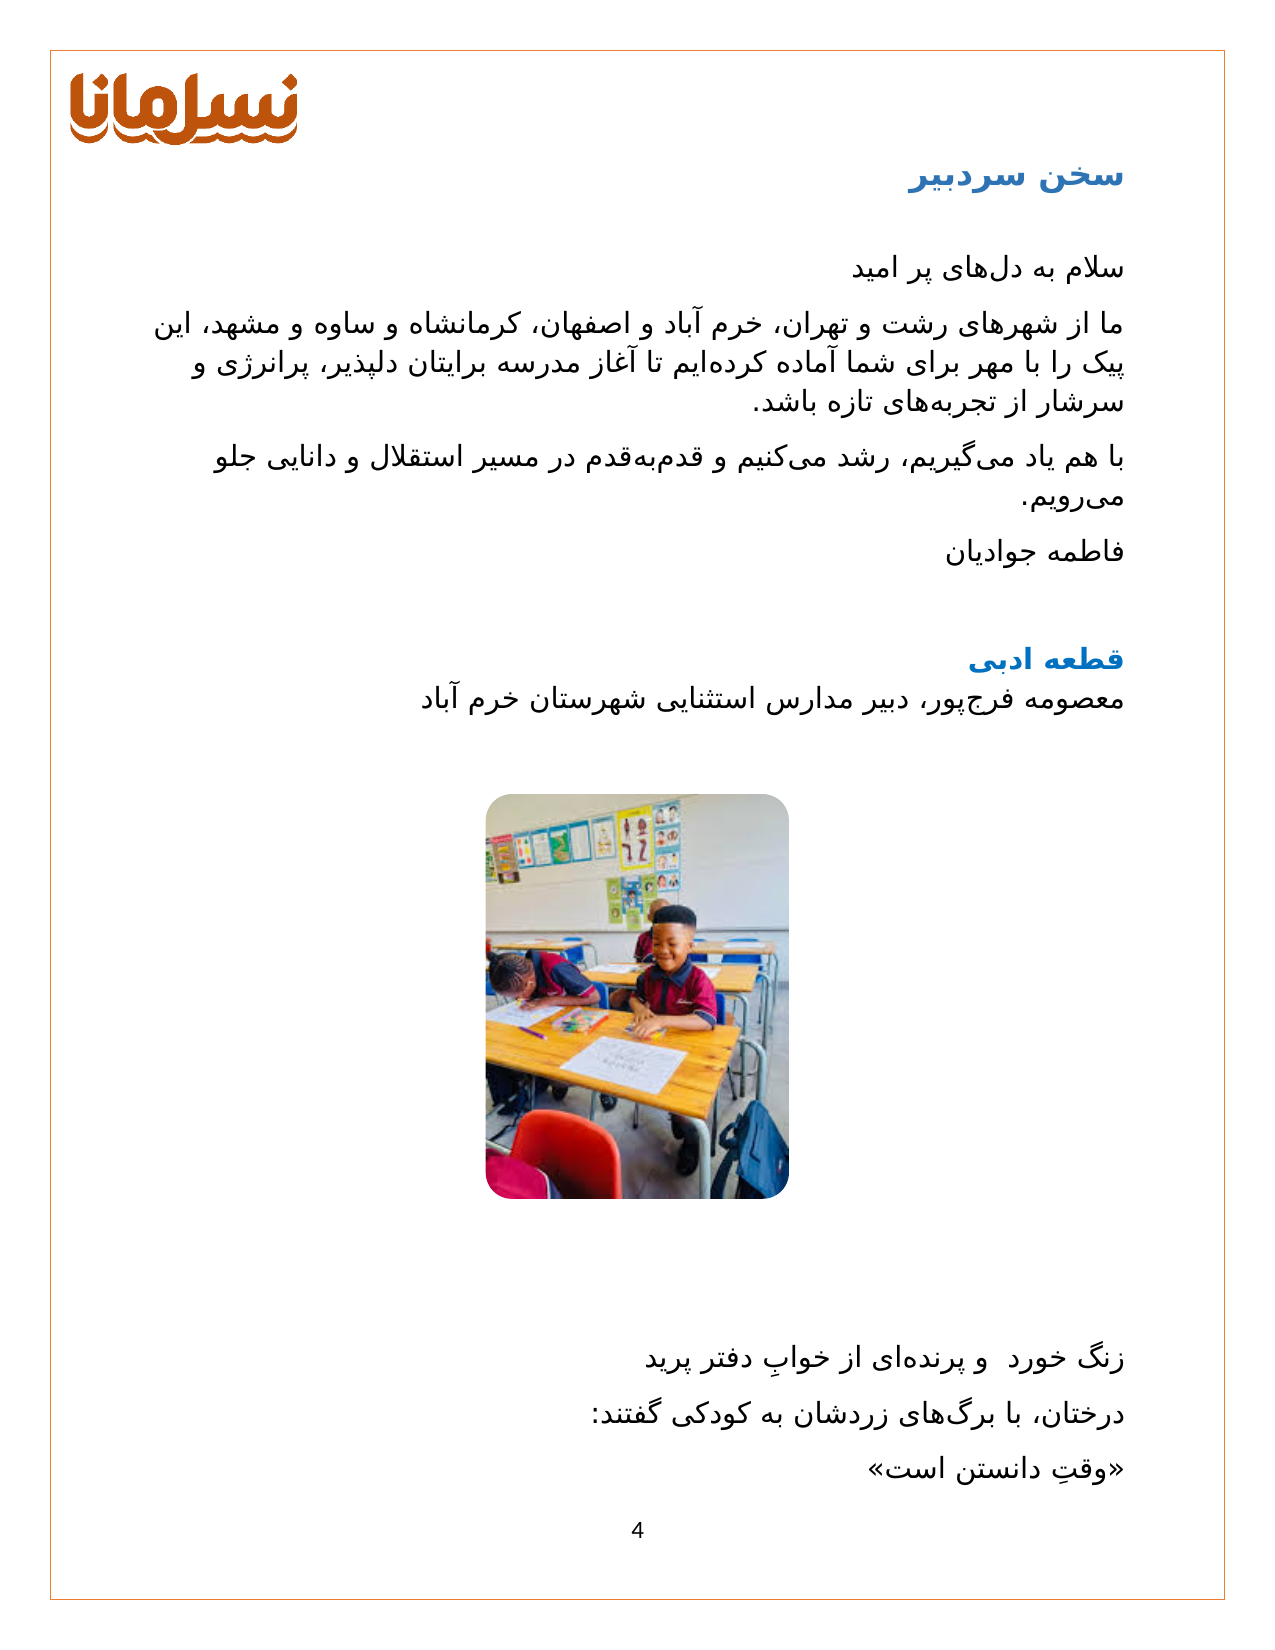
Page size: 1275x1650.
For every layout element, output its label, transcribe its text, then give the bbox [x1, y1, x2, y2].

text معصومه فرج‌پور، دبیر مدارس استثنایی شهرستان خرم آباد [150, 681, 1125, 715]
text ما از شهرهای رشت و تهران، خرم آباد و اصفهان، کرمانشاه و ساوه و مشهد، این پیک را با مهر برای شما آماده کرده‌ایم تا آغاز مدرسه برایتان دلپذیر، پرانرژی و سرشار از تجربه‌های تازه باشد. [150, 306, 1125, 418]
text با هم یاد می‌گیریم، رشد می‌کنیم و قدم‌به‌قدم در مسیر استقلال و دانایی جلو می‌رویم. [150, 439, 1125, 512]
picture [485, 794, 789, 1199]
subtitle قطعه ادبی [150, 642, 1125, 676]
text فاطمه جوادیان [150, 534, 1125, 568]
text «وقتِ دانستن است» [150, 1452, 1125, 1486]
text درختان، با برگ‌های زردشان به کودکی گفتند: [150, 1396, 1125, 1430]
subtitle سخن سردبیر [150, 154, 1125, 193]
text زنگ خورد و پرنده‌ای از خوابِ دفتر پرید [150, 1340, 1125, 1374]
text سلام به دل‌های پر امید [150, 250, 1125, 284]
